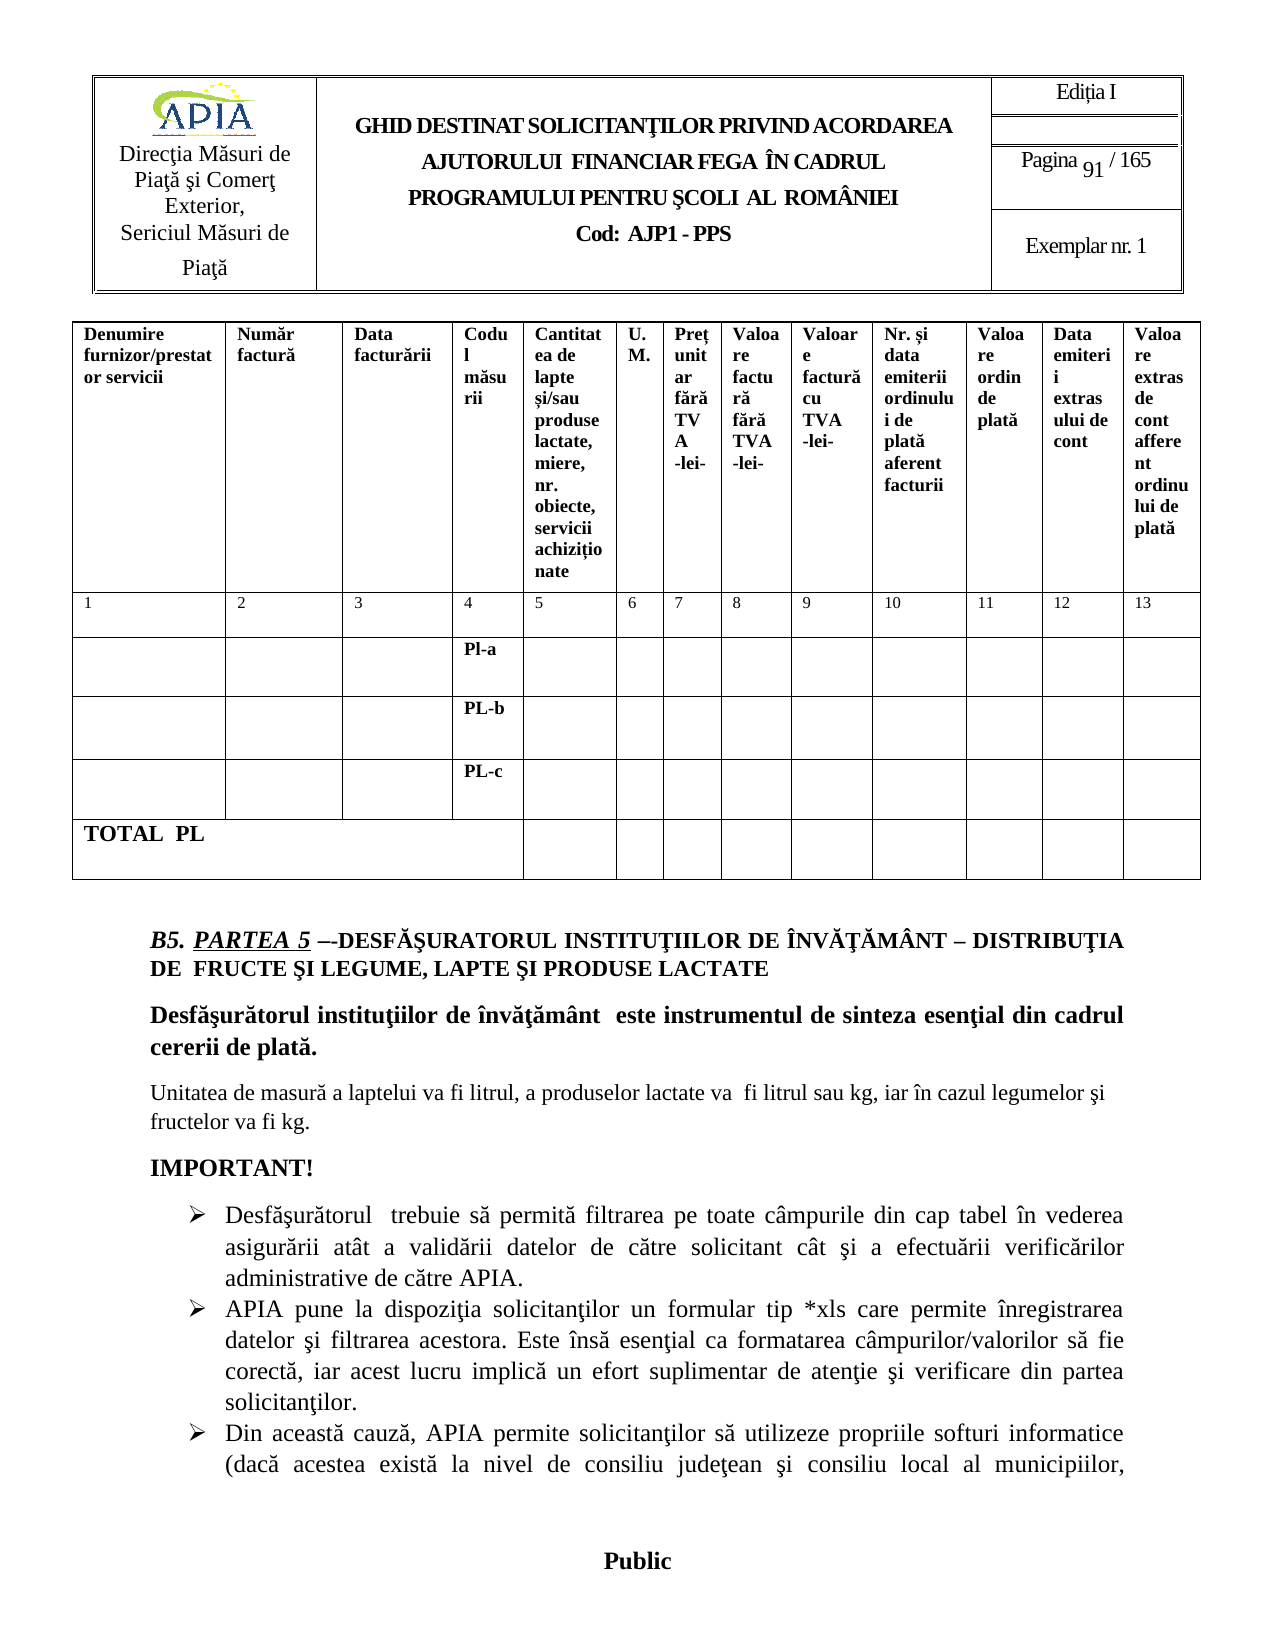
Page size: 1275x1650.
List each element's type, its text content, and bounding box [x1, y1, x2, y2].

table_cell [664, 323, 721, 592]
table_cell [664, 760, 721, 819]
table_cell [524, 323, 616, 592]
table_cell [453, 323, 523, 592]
text IMPORTANT! [150, 1153, 1125, 1182]
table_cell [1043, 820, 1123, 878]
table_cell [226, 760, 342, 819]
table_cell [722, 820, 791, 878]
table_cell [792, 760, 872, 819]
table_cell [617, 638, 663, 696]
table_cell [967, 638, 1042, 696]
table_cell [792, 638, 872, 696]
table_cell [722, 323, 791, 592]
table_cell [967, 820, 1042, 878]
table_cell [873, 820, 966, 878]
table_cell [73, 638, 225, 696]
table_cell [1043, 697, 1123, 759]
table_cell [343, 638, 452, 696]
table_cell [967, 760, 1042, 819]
picture [147, 78, 263, 140]
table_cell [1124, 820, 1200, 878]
list APIA pune la dispoziţia solicitanţilor un formular tip *xls care permite înregistrarea datelor şi filtrarea acestora. Este însă esenţial ca formatarea câmpurilor/valorilor să fie corectă, iar acest lucru implică un efort suplimentar de atenţie şi verificare din partea solicitanţilor. [187, 1294, 1125, 1416]
text Desfăşurătorul instituţiilor de învăţământ este instrumentul de sinteza esenţial din cadrul cererii de plată. [150, 1001, 1125, 1060]
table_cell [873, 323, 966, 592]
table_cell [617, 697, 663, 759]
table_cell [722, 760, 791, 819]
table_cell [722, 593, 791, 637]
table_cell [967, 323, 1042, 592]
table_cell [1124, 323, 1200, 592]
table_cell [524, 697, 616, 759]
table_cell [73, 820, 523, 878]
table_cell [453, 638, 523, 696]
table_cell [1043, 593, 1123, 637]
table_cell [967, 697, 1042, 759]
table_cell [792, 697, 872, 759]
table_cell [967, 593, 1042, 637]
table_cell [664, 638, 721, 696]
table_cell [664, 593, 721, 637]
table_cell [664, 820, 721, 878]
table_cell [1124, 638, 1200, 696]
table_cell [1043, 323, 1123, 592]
text B5. PARTEA 5 –-DESFĂŞURATORUL INSTITUŢIILOR DE ÎNVĂŢĂMÂNT – DISTRIBUŢIA DE FRUCTE ŞI LEGUME, LAPTE ŞI PRODUSE LACTATE [150, 925, 1125, 982]
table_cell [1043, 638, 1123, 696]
list Desfăşurătorul trebuie să permită filtrarea pe toate câmpurile din cap tabel în vederea asigurării atât a validării datelor de către solicitant cât şi a efectuării verificărilor administrative de către APIA. [187, 1201, 1125, 1291]
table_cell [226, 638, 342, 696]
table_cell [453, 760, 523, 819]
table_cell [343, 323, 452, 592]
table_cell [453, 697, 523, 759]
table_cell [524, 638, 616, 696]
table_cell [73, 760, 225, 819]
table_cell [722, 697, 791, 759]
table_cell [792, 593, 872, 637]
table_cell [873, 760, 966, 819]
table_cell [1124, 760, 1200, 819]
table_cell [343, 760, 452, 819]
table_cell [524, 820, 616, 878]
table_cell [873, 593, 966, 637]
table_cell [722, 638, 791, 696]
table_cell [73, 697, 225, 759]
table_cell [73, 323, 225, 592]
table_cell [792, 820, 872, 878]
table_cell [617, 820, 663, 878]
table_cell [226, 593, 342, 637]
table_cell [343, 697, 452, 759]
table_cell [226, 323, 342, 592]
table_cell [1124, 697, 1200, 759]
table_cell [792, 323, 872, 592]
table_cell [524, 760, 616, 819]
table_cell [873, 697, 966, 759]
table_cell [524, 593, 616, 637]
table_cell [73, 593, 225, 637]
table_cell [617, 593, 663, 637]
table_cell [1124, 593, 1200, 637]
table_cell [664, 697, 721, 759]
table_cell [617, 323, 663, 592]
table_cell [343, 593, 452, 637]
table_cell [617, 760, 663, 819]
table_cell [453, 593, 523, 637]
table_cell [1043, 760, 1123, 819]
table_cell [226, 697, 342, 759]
text Unitatea de masură a laptelui va fi litrul, a produselor lactate va fi litrul sau kg, iar în cazul legumelor şi fructelor va fi kg. [150, 1079, 1125, 1134]
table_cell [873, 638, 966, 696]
